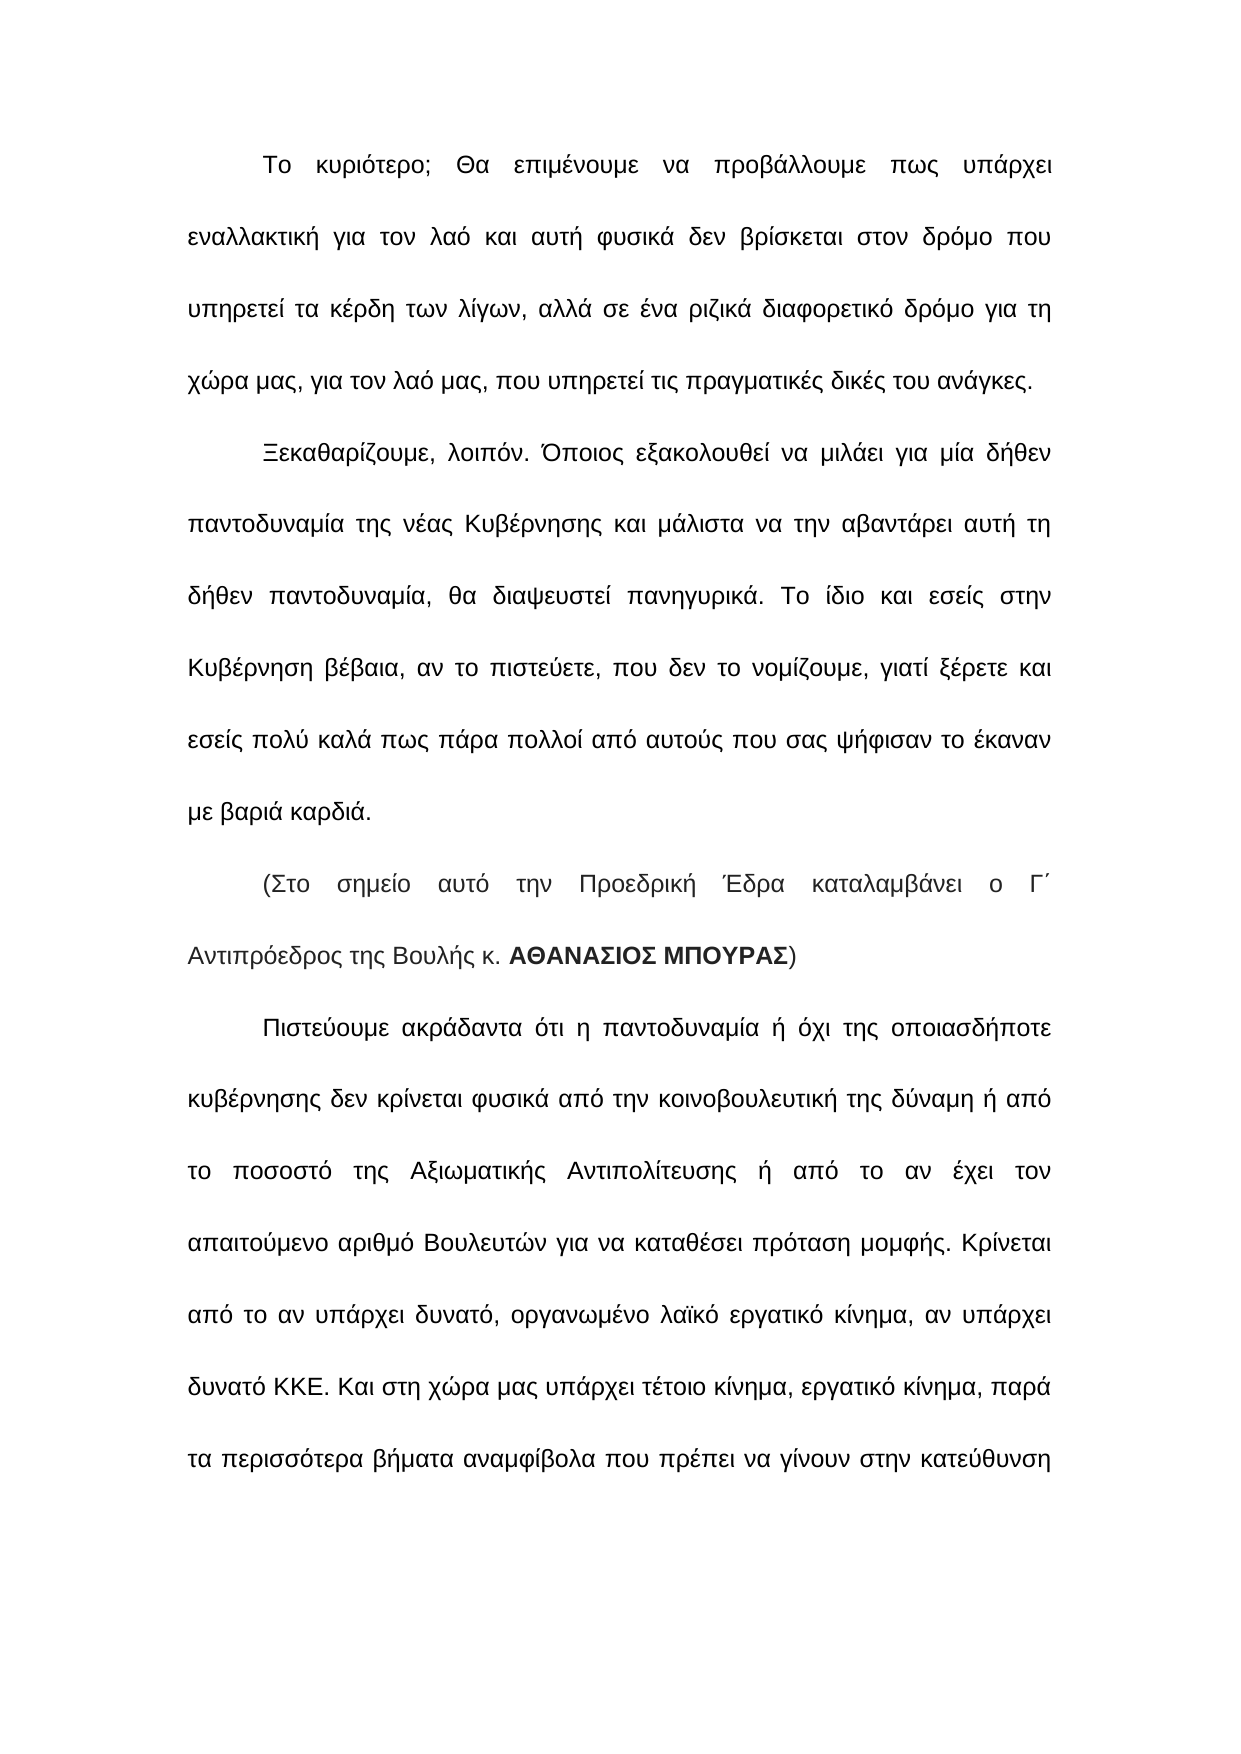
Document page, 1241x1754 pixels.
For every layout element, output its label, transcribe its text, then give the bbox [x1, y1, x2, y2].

text (Στο σημείο αυτό την Προεδρική Έδρα καταλαμβάνει ο Γ΄ Αντιπρόεδρος της Βουλής κ. ΑΘΑΝΑΣΙΟΣ ΜΠΟΥΡΑΣ) [187, 869, 1053, 969]
text Το κυριότερο; Θα επιμένουμε να προβάλλουμε πως υπάρχει εναλλακτική για τον λαό και αυτή φυσικά δεν βρίσκεται στον δρόμο που υπηρετεί τα κέρδη των λίγων, αλλά σε ένα ριζικά διαφορετικό δρόμο για τη χώρα μας, για τον λαό μας, που υπηρετεί τις πραγματικές δικές του ανάγκες. [187, 150, 1053, 394]
text Ξεκαθαρίζουμε, λοιπόν. Όποιος εξακολουθεί να μιλάει για μία δήθεν παντοδυναμία της νέας Κυβέρνησης και μάλιστα να την αβαντάρει αυτή τη δήθεν παντοδυναμία, θα διαψευστεί πανηγυρικά. Το ίδιο και εσείς στην Κυβέρνηση βέβαια, αν το πιστεύετε, που δεν το νομίζουμε, γιατί ξέρετε και εσείς πολύ καλά πως πάρα πολλοί από αυτούς που σας ψήφισαν το έκαναν με βαριά καρδιά. [187, 437, 1053, 826]
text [187, 1012, 1053, 1472]
